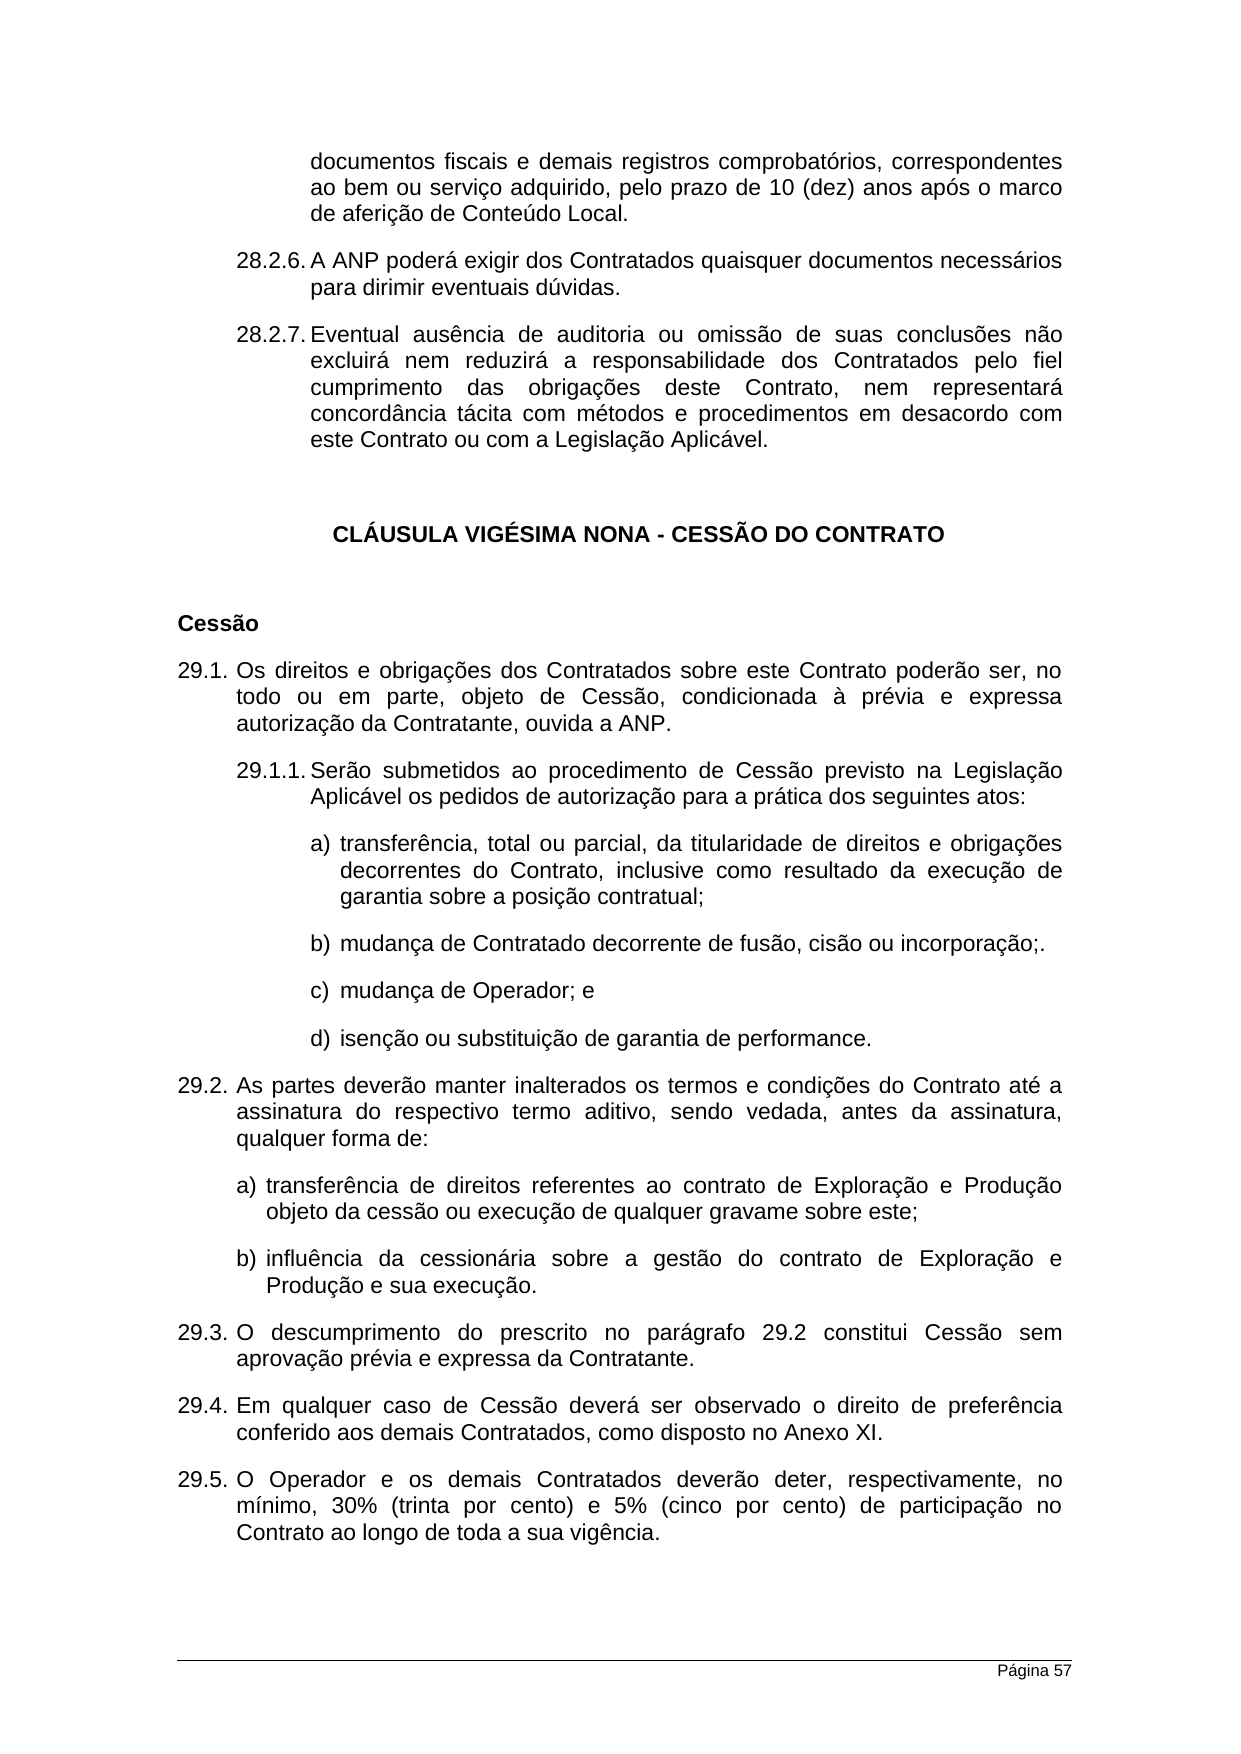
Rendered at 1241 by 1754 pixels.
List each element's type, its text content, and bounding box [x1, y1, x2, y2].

list mudança de Operador; e [310, 977, 1063, 1004]
list isenção ou substituição de garantia de performance. [310, 1024, 1063, 1051]
text Os direitos e obrigações dos Contratados sobre este Contrato poderão ser, no todo ou em parte, objeto de Cessão, condicionada à prévia e expressa autorização da Contratante, ouvida a ANP. [177, 657, 1063, 736]
list mudança de Contratado decorrente de fusão, cisão ou incorporação;. [310, 930, 1063, 957]
text Cláusula Vigésima Nona - Cessão do Contrato [177, 521, 1063, 547]
list transferência de direitos referentes ao contrato de Exploração e Produção objeto da cessão ou execução de qualquer gravame sobre este; [236, 1172, 1063, 1224]
list transferência, total ou parcial, da titularidade de direitos e obrigações decorrentes do Contrato, inclusive como resultado da execução de garantia sobre a posição contratual; [310, 830, 1063, 909]
text O descumprimento do prescrito no parágrafo 29.2 constitui Cessão sem aprovação prévia e expressa da Contratante. [177, 1319, 1063, 1371]
list influência da cessionária sobre a gestão do contrato de Exploração e Produção e sua execução. [236, 1245, 1063, 1298]
text Serão submetidos ao procedimento de Cessão previsto na Legislação Aplicável os pedidos de autorização para a prática dos seguintes atos: [236, 757, 1063, 809]
text As partes deverão manter inalterados os termos e condições do Contrato até a assinatura do respectivo termo aditivo, sendo vedada, antes da assinatura, qualquer forma de: [177, 1072, 1063, 1151]
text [236, 148, 1063, 227]
text Em qualquer caso de Cessão deverá ser observado o direito de preferência conferido aos demais Contratados, como disposto no Anexo XI. [177, 1392, 1063, 1445]
text Cessão [177, 610, 1063, 636]
text O Operador e os demais Contratados deverão deter, respectivamente, no mínimo, 30% (trinta por cento) e 5% (cinco por cento) de participação no Contrato ao longo de toda a sua vigência. [177, 1466, 1063, 1545]
text Eventual ausência de auditoria ou omissão de suas conclusões não excluirá nem reduzirá a responsabilidade dos Contratados pelo fiel cumprimento das obrigações deste Contrato, nem representará concordância tácita com métodos e procedimentos em desacordo com este Contrato ou com a Legislação Aplicável. [236, 321, 1063, 453]
text A ANP poderá exigir dos Contratados quaisquer documentos necessários para dirimir eventuais dúvidas. [236, 247, 1063, 300]
